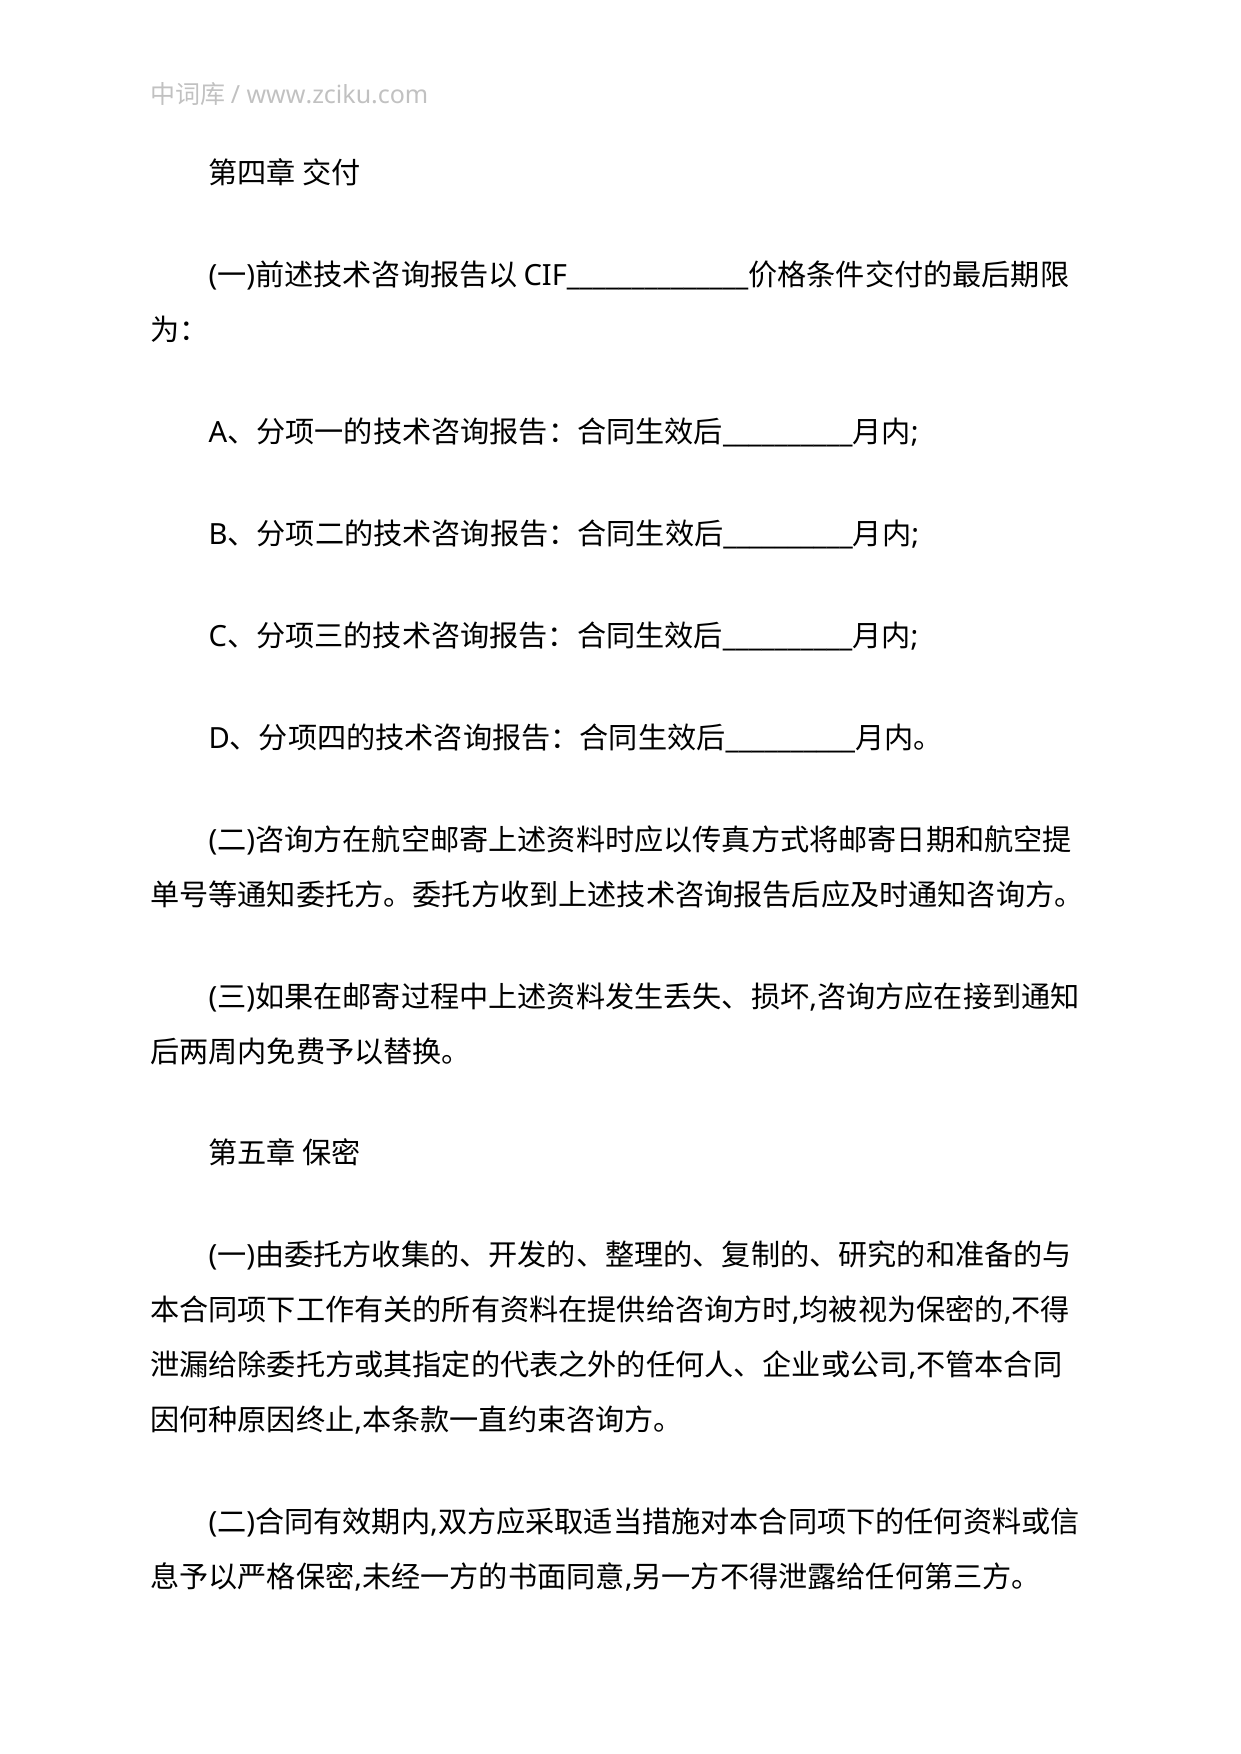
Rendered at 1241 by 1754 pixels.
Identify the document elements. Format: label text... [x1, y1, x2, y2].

text D、分项四的技术咨询报告：合同生效后__________月内。 [150, 714, 1090, 757]
text (三)如果在邮寄过程中上述资料发生丢失、损坏,咨询方应在接到通知后两周内免费予以替换。 [150, 973, 1090, 1071]
text 第四章 交付 [150, 150, 1090, 192]
text C、分项三的技术咨询报告：合同生效后__________月内; [150, 612, 1090, 655]
text 第五章 保密 [150, 1130, 1090, 1172]
text (二)合同有效期内,双方应采取适当措施对本合同项下的任何资料或信息予以严格保密,未经一方的书面同意,另一方不得泄露给任何第三方。 [150, 1499, 1090, 1596]
text (一)由委托方收集的、开发的、整理的、复制的、研究的和准备的与本合同项下工作有关的所有资料在提供给咨询方时,均被视为保密的,不得泄漏给除委托方或其指定的代表之外的任何人、企业或公司,不管本合同因何种原因终止,本条款一直约束咨询方。 [150, 1232, 1090, 1439]
text A、分项一的技术咨询报告：合同生效后__________月内; [150, 408, 1090, 451]
text B、分项二的技术咨询报告：合同生效后__________月内; [150, 511, 1090, 553]
text (一)前述技术咨询报告以CIF______________价格条件交付的最后期限为： [150, 252, 1090, 349]
text (二)咨询方在航空邮寄上述资料时应以传真方式将邮寄日期和航空提单号等通知委托方。委托方收到上述技术咨询报告后应及时通知咨询方。 [150, 816, 1090, 914]
